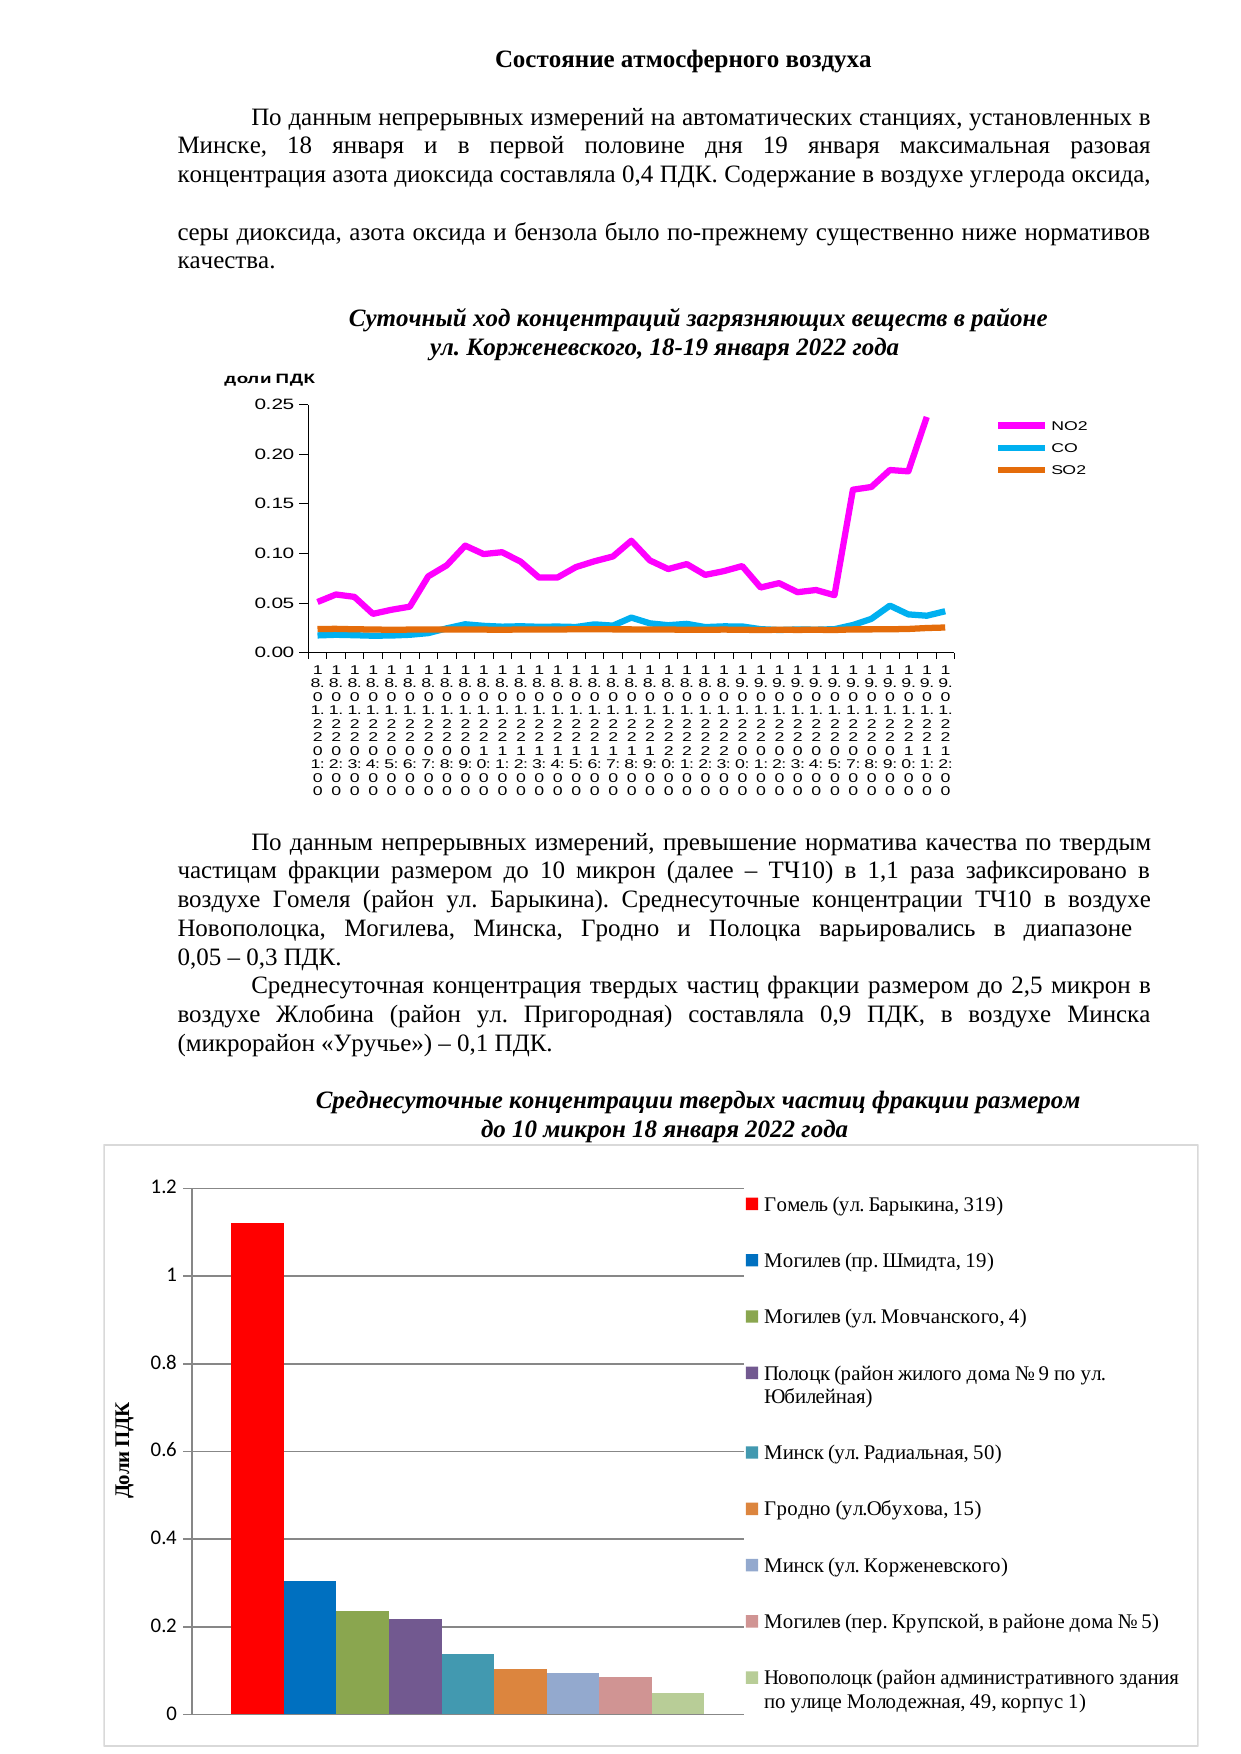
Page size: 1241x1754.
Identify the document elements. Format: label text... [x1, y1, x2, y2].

text По данным непрерывных измерений, превышение норматива качества по твердым частицам фракции размером до 10 микрон (далее – ТЧ10) в 1,1 раза зафиксировано в воздухе Гомеля (район ул. Барыкина). Среднесуточные концентрации ТЧ10 в воздухе Новополоцка, Могилева, Минска, Гродно и Полоцка варьировались в диапазоне 0,05 – 0,3 ПДК. [177, 827, 1152, 970]
text Суточный ход концентраций загрязняющих веществ в районе ул. Корженевского, 18-19 января 2022 года [177, 303, 1152, 361]
text Среднесуточные концентрации твердых частиц фракции размером до 10 микрон 18 января 2022 года [177, 1085, 1152, 1143]
text По данным непрерывных измерений на автоматических станциях, установленных в Минске, 18 января и в первой половине дня 19 января максимальная разовая концентрация азота диоксида составляла 0,4 ПДК. Содержание в воздухе углерода оксида, серы диоксида, азота оксида и бензола было по-прежнему существенно ниже нормативов качества. [177, 102, 1152, 274]
text Среднесуточная концентрация твердых частиц фракции размером до 2,5 микрон в воздухе Жлобина (район ул. Пригородная) составляла 0,9 ПДК, в воздухе Минска (микрорайон «Уручье») – 0,1 ПДК. [177, 970, 1152, 1057]
title Состояние атмосферного воздуха [177, 44, 1152, 73]
